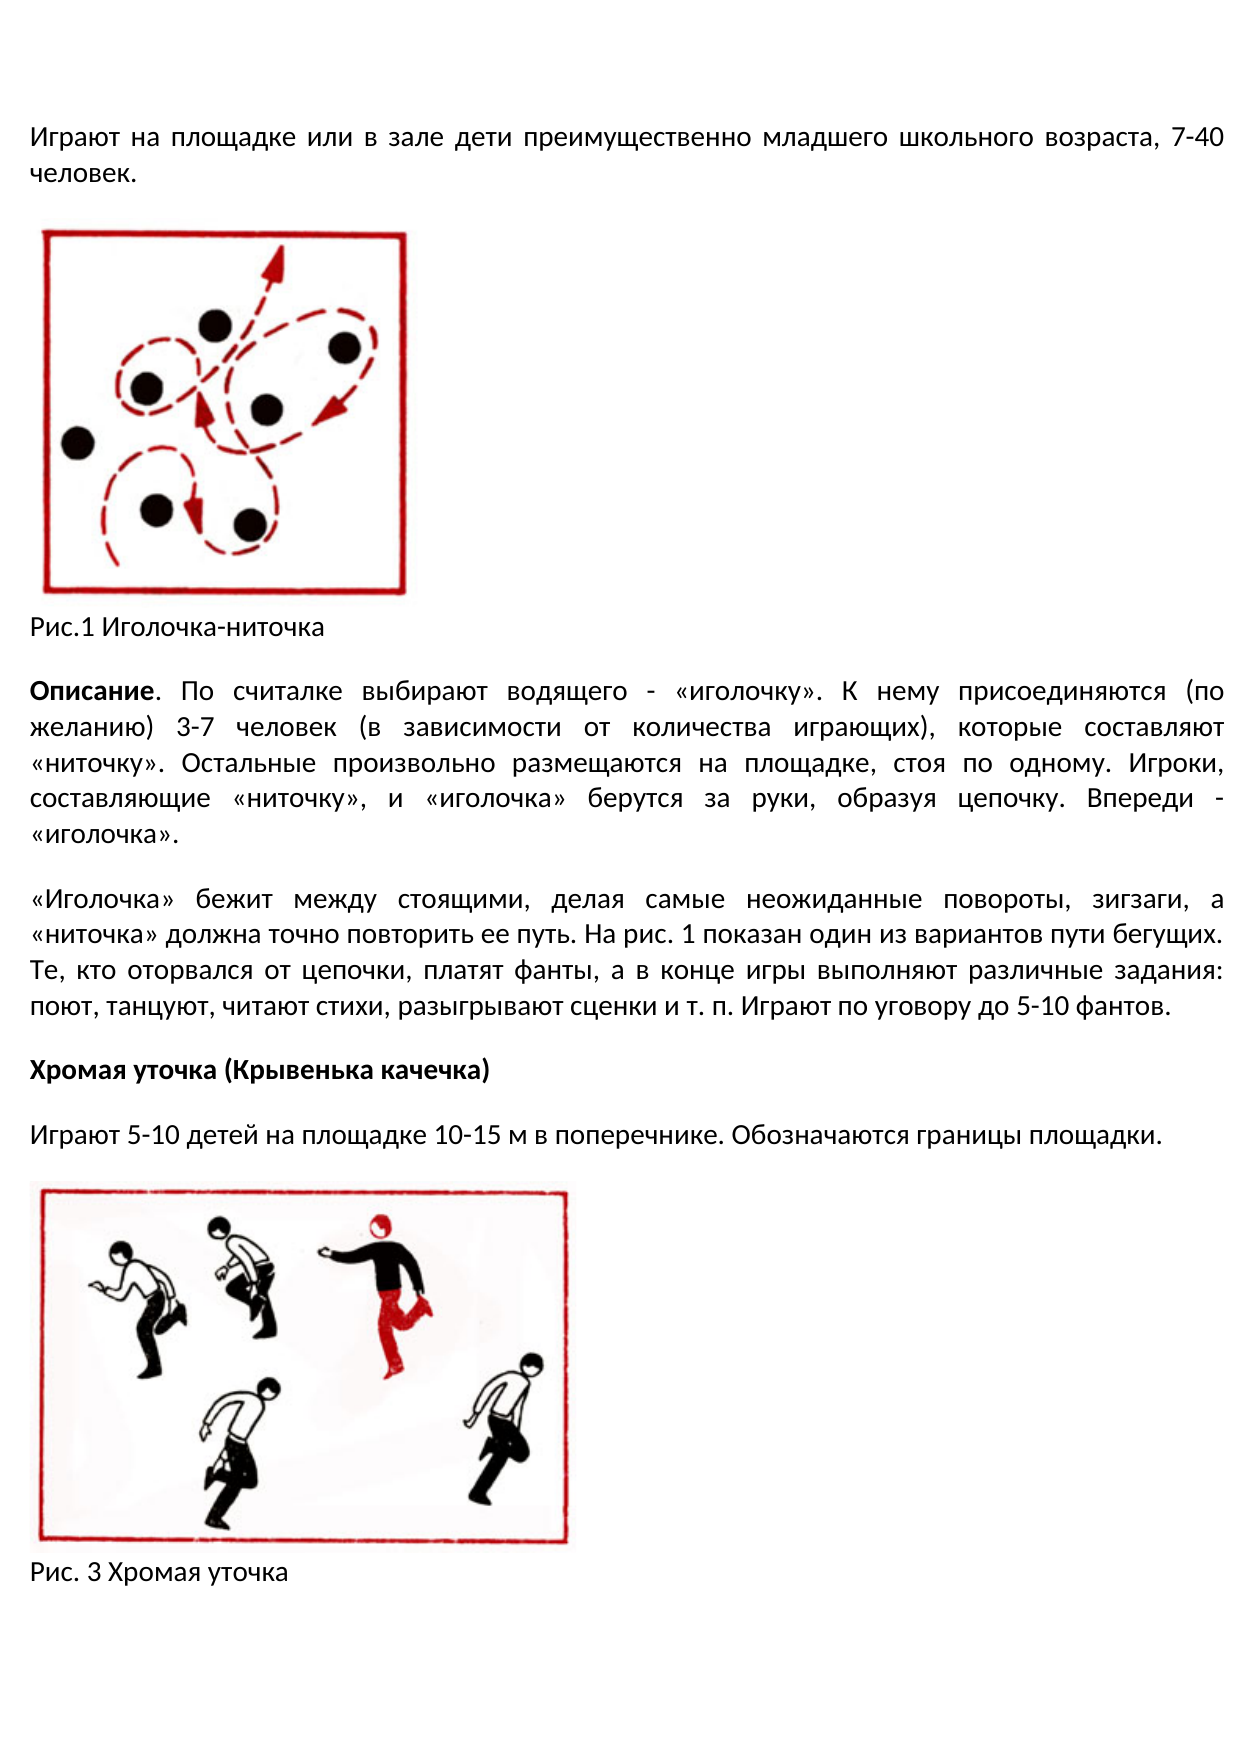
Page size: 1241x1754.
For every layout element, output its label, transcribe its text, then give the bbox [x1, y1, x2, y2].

picture [29, 218, 421, 608]
text «Иголочка» бежит между стоящими, делая самые неожиданные повороты, зигзаги, а «ниточка» должна точно повторить ее путь. На рис. 1 показан один из вариантов пути бегущих. Те, кто оторвался от цепочки, платят фанты, а в конце игры выполняют различные задания: поют, танцуют, читают стихи, разыгрывают сценки и т. п. Играют по уговору до 5-10 фантов. [29, 880, 1226, 1022]
picture [29, 1181, 577, 1553]
text Играют на площадке или в зале дети преимущественно младшего школьного возраста, 7-40 человек. [29, 118, 1226, 189]
text Играют 5-10 детей на площадке 10-15 м в поперечнике. Обозначаются границы площадки. [29, 1116, 1226, 1152]
text Хромая уточка (Крывенька качечка) [29, 1051, 1226, 1087]
text Описание. По считалке выбирают водящего - «иголочку». К нему присоединяются (по желанию) 3-7 человек (в зависимости от количества играющих), которые составляют «ниточку». Остальные произвольно размещаются на площадке, стоя по одному. Игроки, составляющие «ниточку», и «иголочка» берутся за руки, образуя цепочку. Впереди - «иголочка». [29, 672, 1226, 851]
